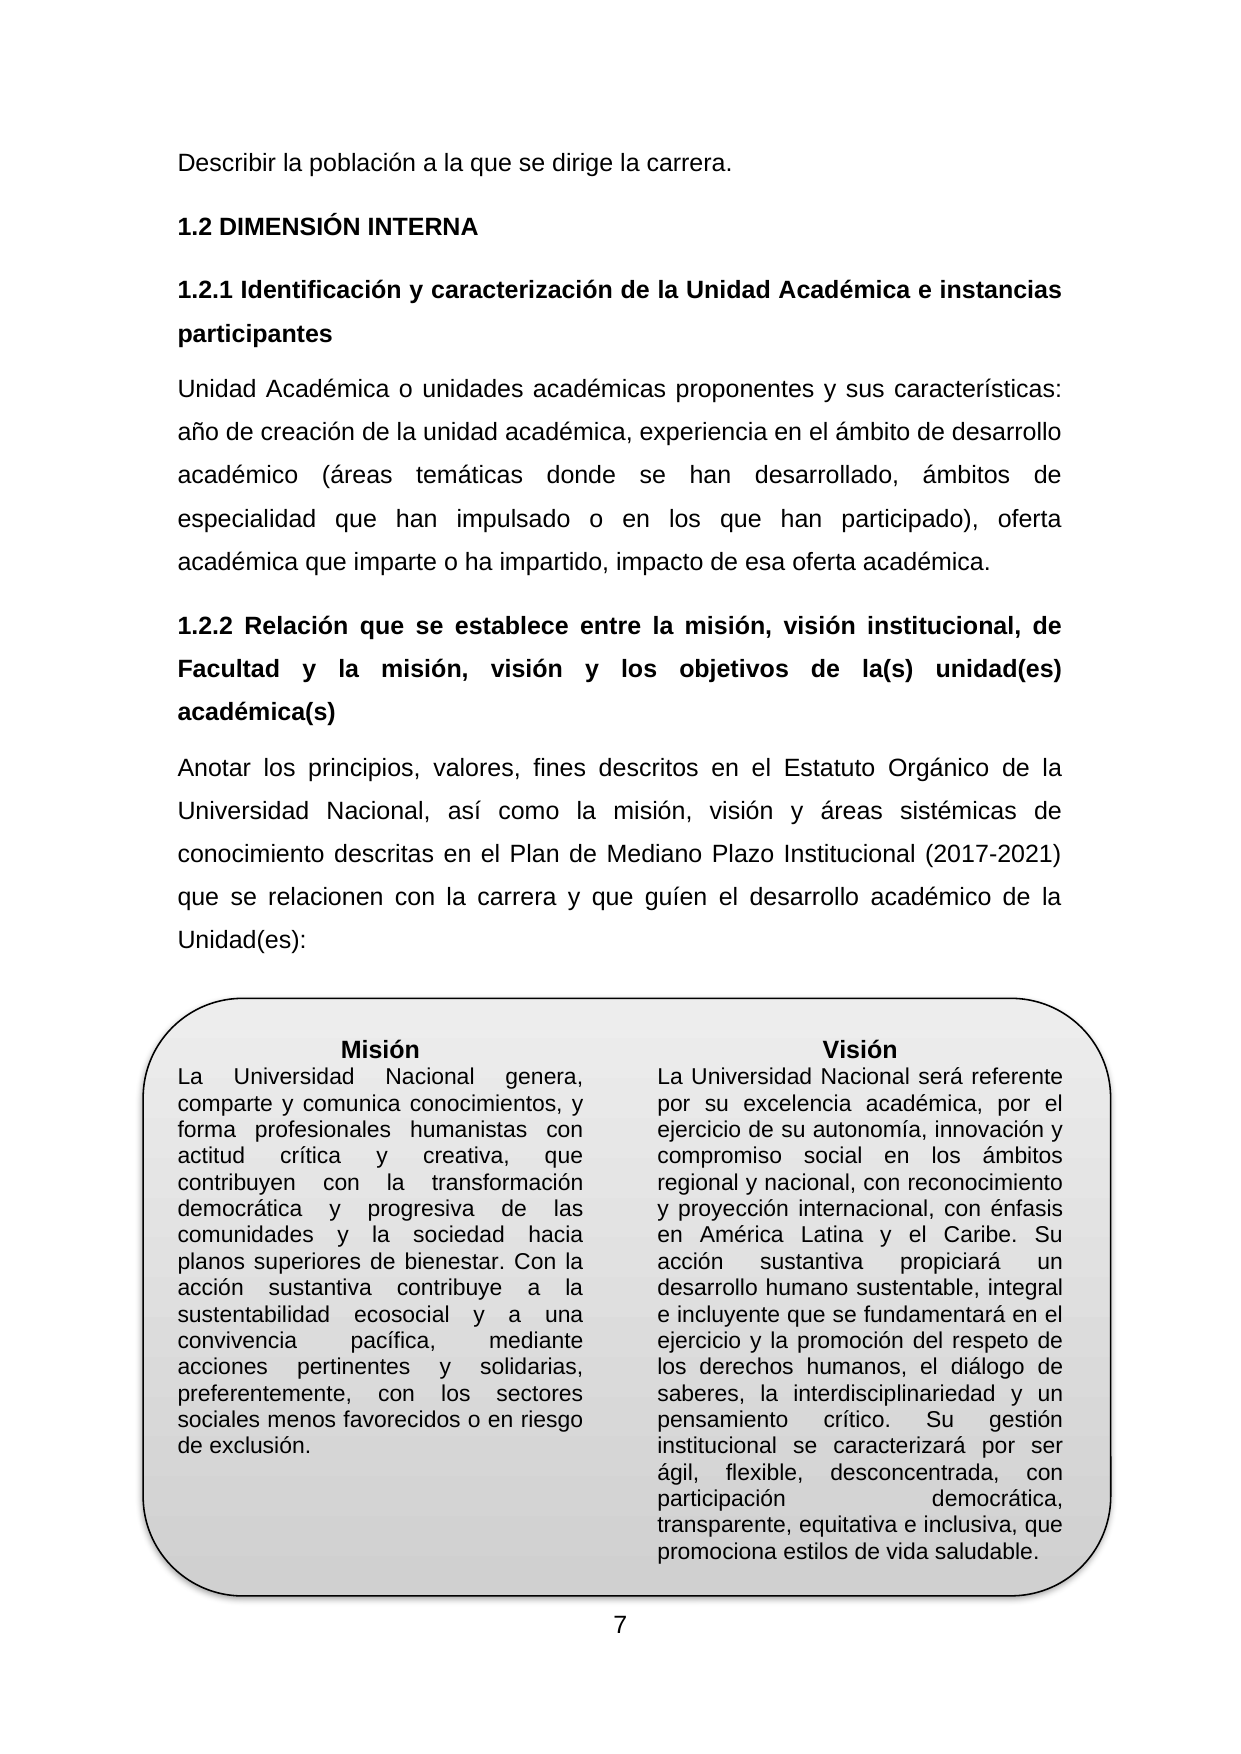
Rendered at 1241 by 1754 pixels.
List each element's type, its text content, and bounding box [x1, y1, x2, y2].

text Misión [177, 1034, 583, 1063]
subtitle 1.2.2 Relación que se establece entre la misión, visión institucional, de Facultad y la misión, visión y los objetivos de la(s) unidad(es) académica(s) [177, 611, 1063, 726]
text Describir la población a la que se dirige la carrera. [177, 148, 1063, 176]
text Visión [657, 1034, 1063, 1063]
text La Universidad Nacional genera, comparte y comunica conocimientos, y forma profesionales humanistas con actitud crítica y creativa, que contribuyen con la transformación democrática y progresiva de las comunidades y la sociedad hacia planos superiores de bienestar. Con la acción sustantiva contribuye a la sustentabilidad ecosocial y a una convivencia pacífica, mediante acciones pertinentes y solidarias, preferentemente, con los sectores sociales menos favorecidos o en riesgo de exclusión. [177, 1063, 583, 1459]
text Anotar los principios, valores, fines descritos en el Estatuto Orgánico de la Universidad Nacional, así como la misión, visión y áreas sistémicas de conocimiento descritas en el Plan de Mediano Plazo Institucional (2017-2021) que se relacionen con la carrera y que guíen el desarrollo académico de la Unidad(es): [177, 753, 1063, 954]
text Unidad Académica o unidades académicas proponentes y sus características: año de creación de la unidad académica, experiencia en el ámbito de desarrollo académico (áreas temáticas donde se han desarrollado, ámbitos de especialidad que han impulsado o en los que han participado), oferta académica que imparte o ha impartido, impacto de esa oferta académica. [177, 374, 1063, 576]
subtitle 1.2.1 Identificación y caracterización de la Unidad Académica e instancias participantes [177, 276, 1063, 347]
subtitle 1.2 DIMENSIÓN INTERNA [177, 212, 1063, 240]
text La Universidad Nacional será referente por su excelencia académica, por el ejercicio de su autonomía, innovación y compromiso social en los ámbitos regional y nacional, con reconocimiento y proyección internacional, con énfasis en América Latina y el Caribe. Su acción sustantiva propiciará un desarrollo humano sustentable, integral e incluyente que se fundamentará en el ejercicio y la promoción del respeto de los derechos humanos, el diálogo de saberes, la interdisciplinariedad y un pensamiento crítico. Su gestión institucional se caracterizará por ser ágil, flexible, desconcentrada, con participación democrática, transparente, equitativa e inclusiva, que promociona estilos de vida saludable. [657, 1063, 1063, 1564]
